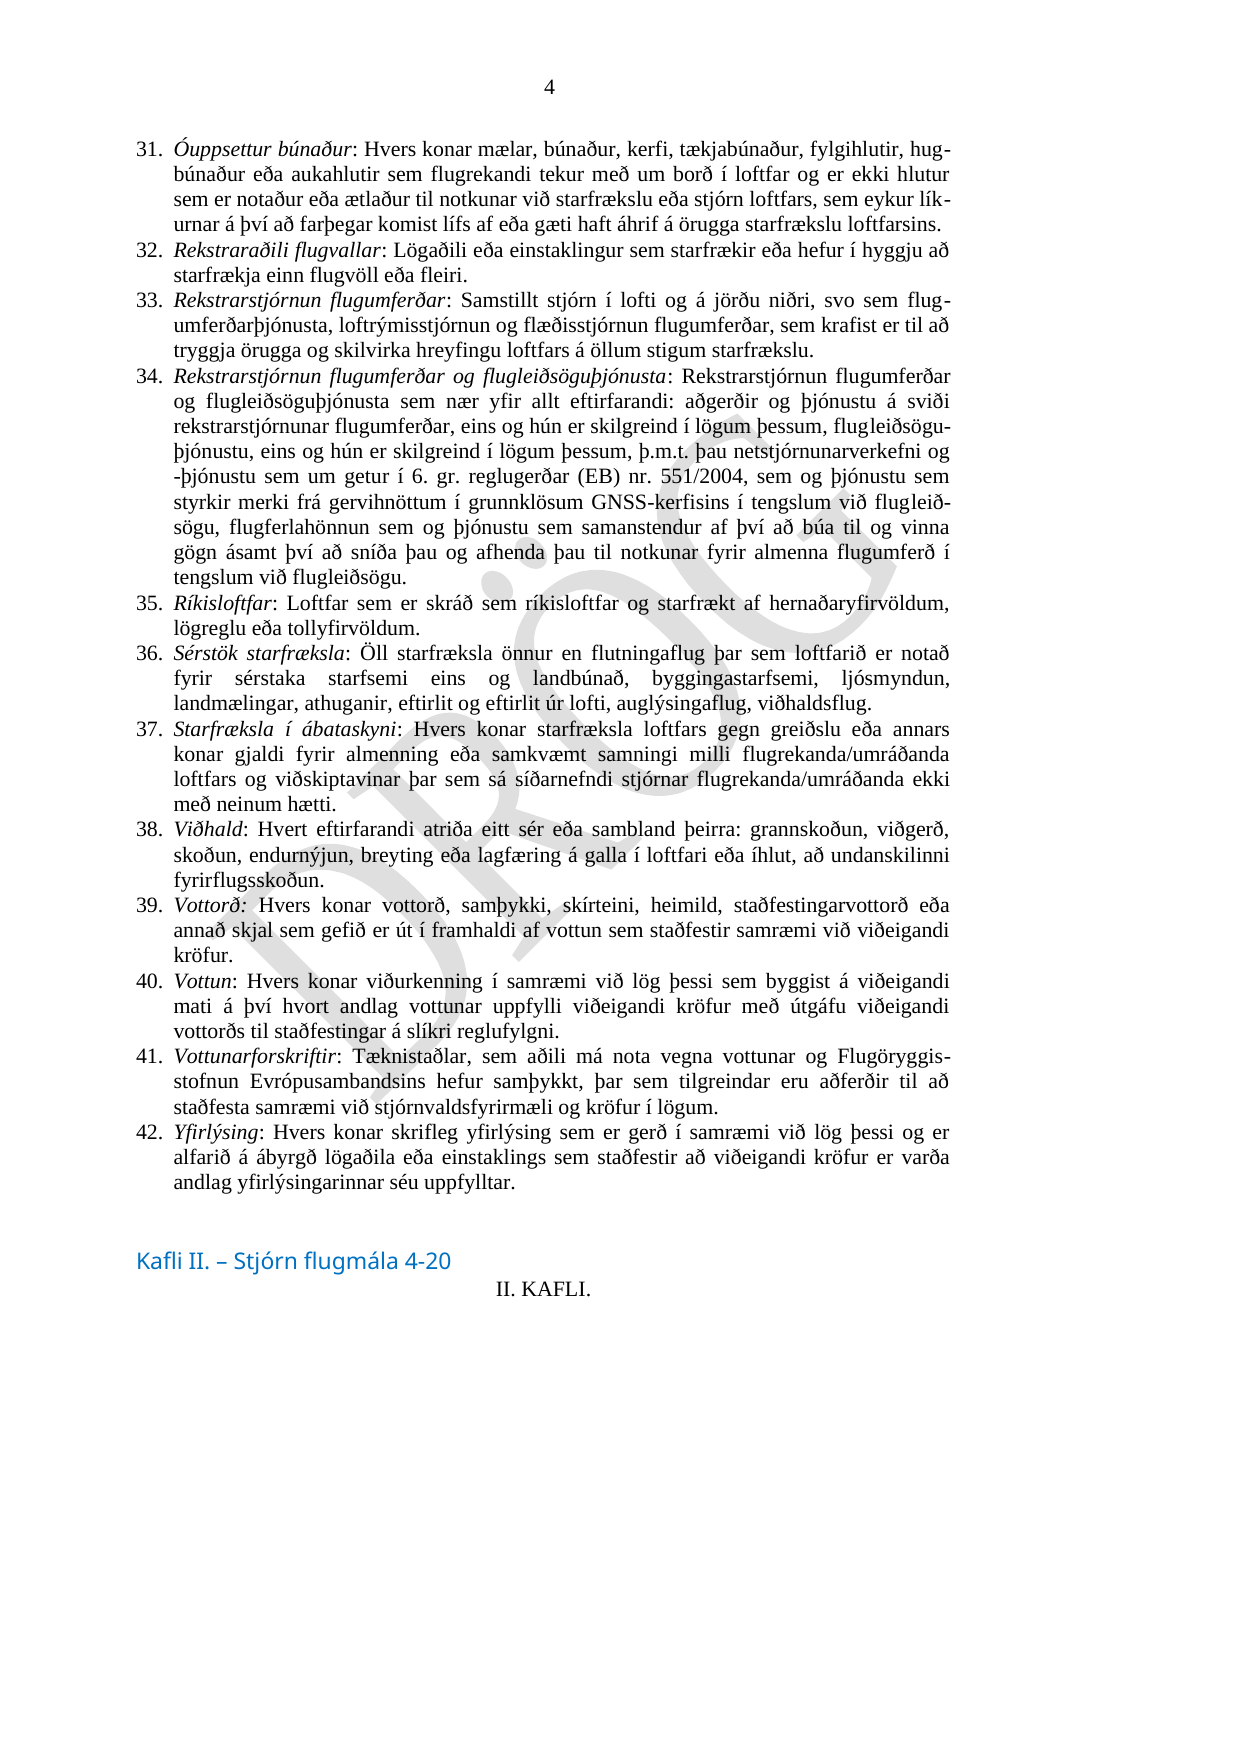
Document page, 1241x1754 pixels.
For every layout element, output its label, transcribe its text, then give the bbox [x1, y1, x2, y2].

list Viðhald: Hvert eftirfarandi atriða eitt sér eða sambland þeirra: grannskoðun, viðgerð, skoðun, endurnýjun, breyting eða lagfæring á galla í loftfari eða íhlut, að undanskilinni fyrirflugsskoðun. [136, 816, 951, 892]
list Rekstrarstjórnun flugumferðar og flugleiðsöguþjónusta: Rekstrarstjórnun flugumferðar og flugleiðsöguþjónusta sem nær yfir allt eftirfarandi: aðgerðir og þjónustu á sviði rekstrarstjórnunar flugumferðar, eins og hún er skilgreind í lögum þessum, flugleiðsöguþjónustu, eins og hún er skilgreind í lögum þessum, þ.m.t. þau netstjórnunarverkefni og -þjónustu sem um getur í 6. gr. reglugerðar (EB) nr. 551/2004, sem og þjónustu sem styrkir merki frá gervihnöttum í grunnklösum GNSS-kerfisins í tengslum við flugleiðsögu, flugferlahönnun sem og þjónustu sem samanstendur af því að búa til og vinna gögn ásamt því að sníða þau og afhenda þau til notkunar fyrir almenna flugumferð í tengslum við flugleiðsögu. [136, 363, 951, 589]
list Vottunarforskriftir: Tæknistaðlar, sem aðili má nota vegna vottunar og Flugöryggisstofnun Evrópusambandsins hefur samþykkt, þar sem tilgreindar eru aðferðir til að staðfesta samræmi við stjórnvaldsfyrirmæli og kröfur í lögum. [136, 1043, 951, 1119]
list Ríkisloftfar: Loftfar sem er skráð sem ríkisloftfar og starfrækt af hernaðaryfirvöldum, lögreglu eða tollyfirvöldum. [136, 589, 951, 640]
text II. KAFLI. [136, 1276, 951, 1301]
list Rekstraraðili flugvallar: Lögaðili eða einstaklingur sem starfrækir eða hefur í hyggju að starfrækja einn flugvöll eða fleiri. [136, 237, 951, 287]
list Rekstrarstjórnun flugumferðar: Samstillt stjórn í lofti og á jörðu niðri, svo sem flugumferðarþjónusta, loftrýmisstjórnun og flæðisstjórnun flugumferðar, sem krafist er til að tryggja örugga og skilvirka hreyfingu loftfars á öllum stigum starfrækslu. [136, 287, 951, 363]
list Vottun: Hvers konar viðurkenning í samræmi við lög þessi sem byggist á viðeigandi mati á því hvort andlag vottunar uppfylli viðeigandi kröfur með útgáfu viðeigandi vottorðs til staðfestingar á slíkri reglufylgni. [136, 968, 951, 1043]
list Sérstök starfræksla: Öll starfræksla önnur en flutningaflug þar sem loftfarið er notað fyrir sérstaka starfsemi eins og landbúnað, byggingastarfsemi, ljósmyndun, landmælingar, athuganir, eftirlit og eftirlit úr lofti, auglýsingaflug, viðhaldsflug. [136, 640, 951, 716]
text Kafli II. – Stjórn flugmála 4-20 [136, 1245, 951, 1276]
list Vottorð: Hvers konar vottorð, samþykki, skírteini, heimild, staðfestingarvottorð eða annað skjal sem gefið er út í framhaldi af vottun sem staðfestir samræmi við viðeigandi kröfur. [136, 892, 951, 968]
list Óuppsettur búnaður: Hvers konar mælar, búnaður, kerfi, tækjabúnaður, fylgihlutir, hugbúnaður eða aukahlutir sem flugrekandi tekur með um borð í loftfar og er ekki hlutur sem er notaður eða ætlaður til notkunar við starfrækslu eða stjórn loftfars, sem eykur líkurnar á því að farþegar komist lífs af eða gæti haft áhrif á örugga starfrækslu loftfarsins. [136, 136, 951, 237]
list Yfirlýsing: Hvers konar skrifleg yfirlýsing sem er gerð í samræmi við lög þessi og er alfarið á ábyrgð lögaðila eða einstaklings sem staðfestir að viðeigandi kröfur er varða andlag yfirlýsingarinnar séu uppfylltar. [136, 1119, 951, 1194]
list Starfræksla í ábataskyni: Hvers konar starfræksla loftfars gegn greiðslu eða annars konar gjaldi fyrir almenning eða samkvæmt samningi milli flugrekanda/umráðanda loftfars og viðskiptavinar þar sem sá síðarnefndi stjórnar flugrekanda/umráðanda ekki með neinum hætti. [136, 716, 951, 816]
